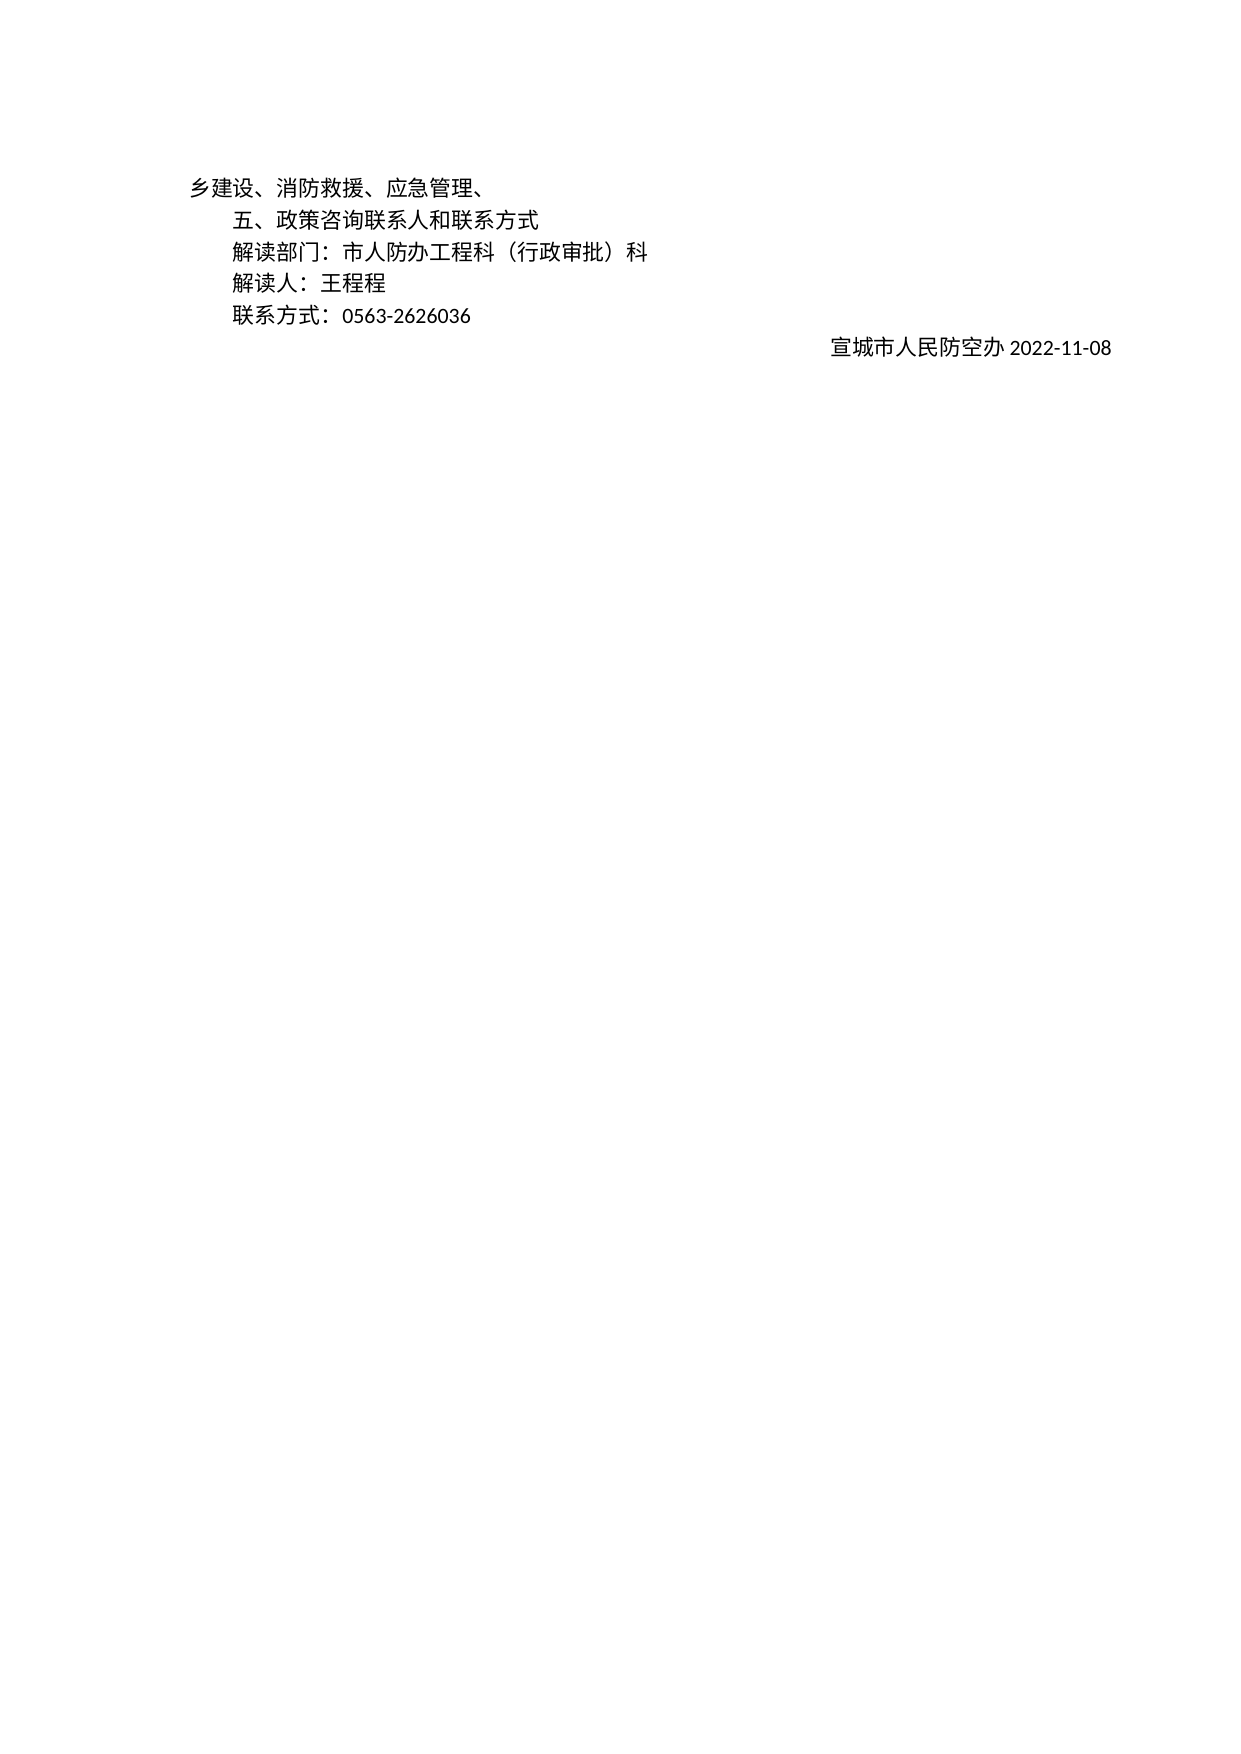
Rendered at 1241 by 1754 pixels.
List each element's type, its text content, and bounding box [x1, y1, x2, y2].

text 解读人：王程程 [189, 266, 1111, 298]
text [189, 171, 1111, 203]
text 联系方式：0563-2626036 [189, 298, 1111, 329]
text 五、政策咨询联系人和联系方式 [189, 203, 1111, 234]
text 宣城市人民防空办2022-11-08 [189, 329, 1111, 361]
text 解读部门：市人防办工程科（行政审批）科 [189, 234, 1111, 266]
